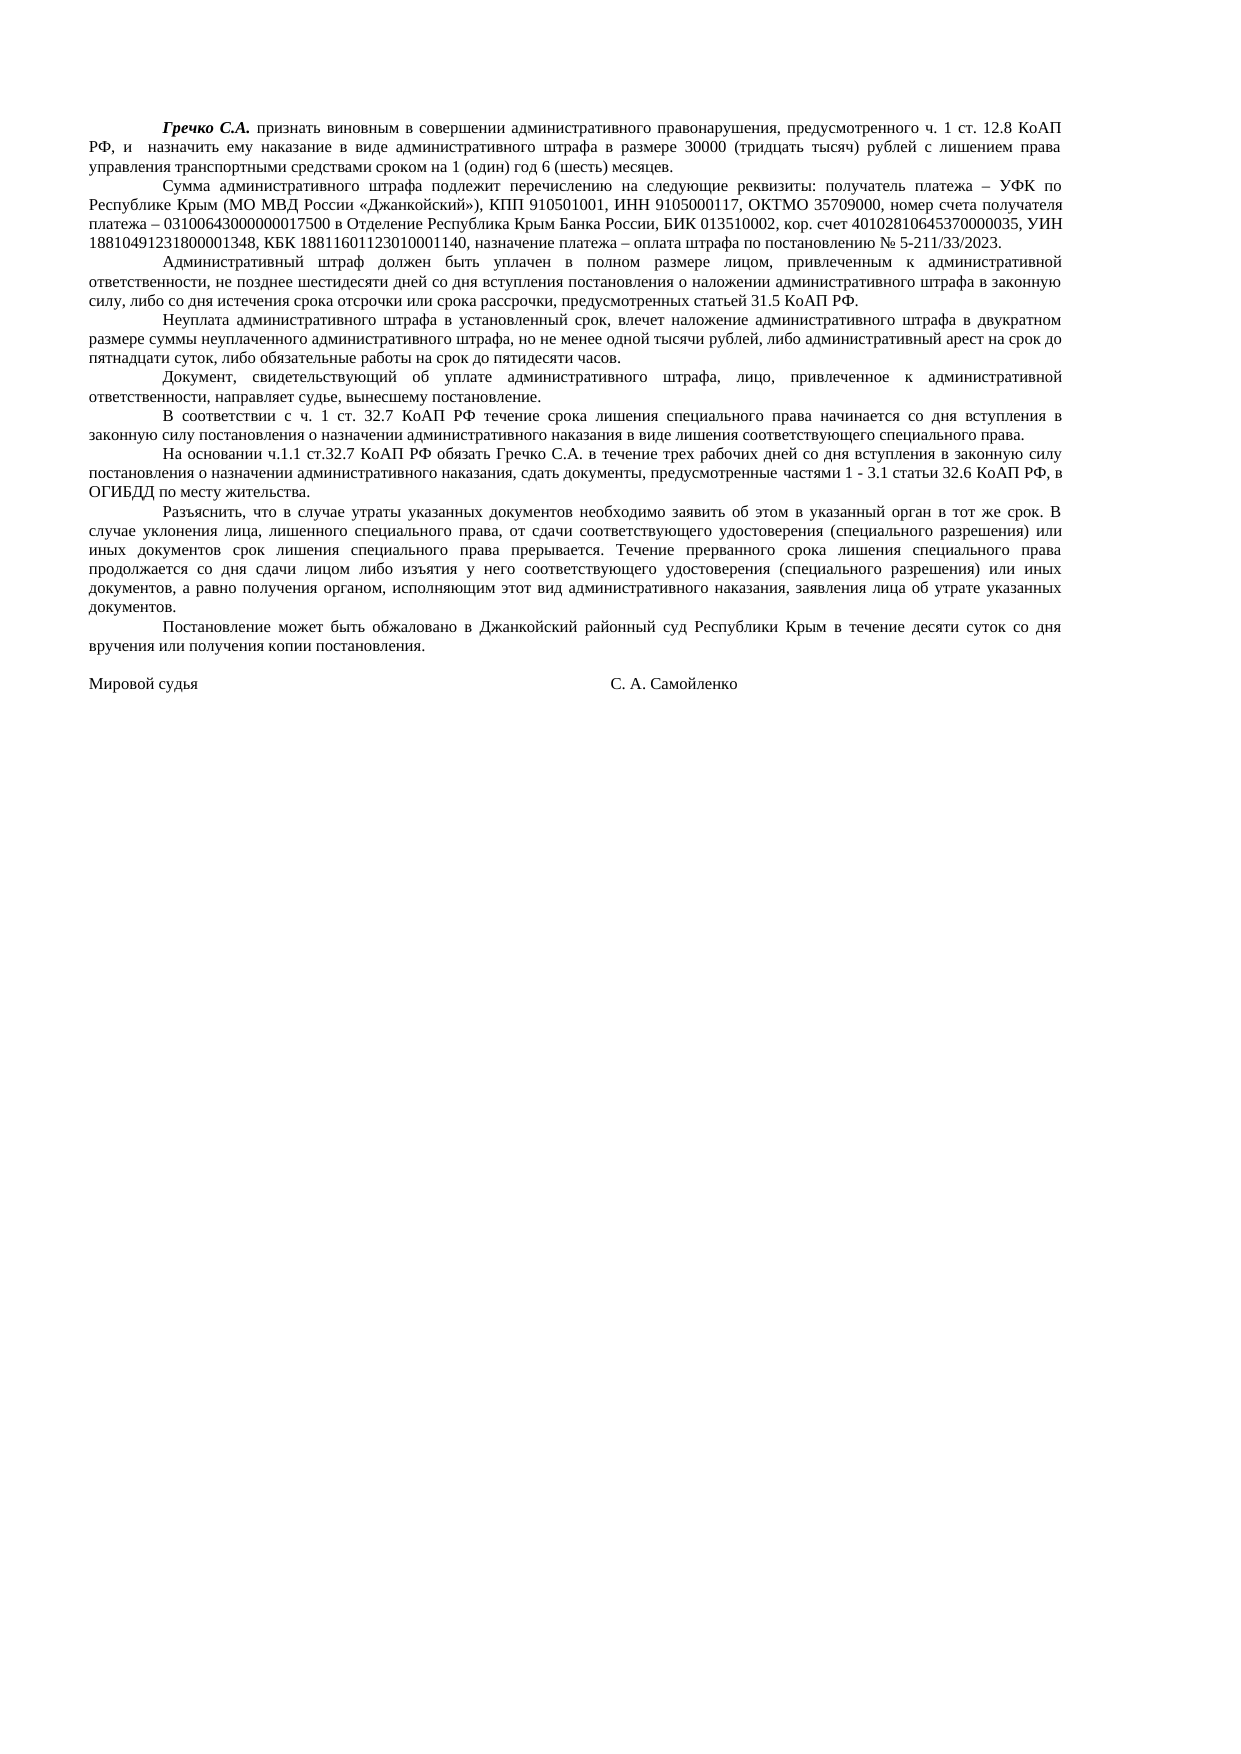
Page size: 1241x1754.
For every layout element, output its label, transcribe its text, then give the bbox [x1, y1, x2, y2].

text Гречко С.А. признать виновным в совершении административного правонарушения, предусмотренного ч. 1 ст. 12.8 КоАП РФ, и назначить ему наказание в виде административного штрафа в размере 30000 (тридцать тысяч) рублей с лишением права управления транспортными средствами сроком на 1 (один) год 6 (шесть) месяцев. [89, 118, 1063, 176]
text Постановление может быть обжаловано в Джанкойский районный суд Республики Крым в течение десяти суток со дня вручения или получения копии постановления. [89, 616, 1063, 655]
text Неуплата административного штрафа в установленный срок, влечет наложение административного штрафа в двукратном размере суммы неуплаченного административного штрафа, но не менее одной тысячи рублей, либо административный арест на срок до пятнадцати суток, либо обязательные работы на срок до пятидесяти часов. [89, 310, 1063, 367]
text Разъяснить, что в случае утраты указанных документов необходимо заявить об этом в указанный орган в тот же срок. В случае уклонения лица, лишенного специального права, от сдачи соответствующего удостоверения (специального разрешения) или иных документов срок лишения специального права прерывается. Течение прерванного срока лишения специального права продолжается со дня сдачи лицом либо изъятия у него соответствующего удостоверения (специального разрешения) или иных документов, а равно получения органом, исполняющим этот вид административного наказания, заявления лица об утрате указанных документов. [89, 501, 1063, 616]
text На основании ч.1.1 ст.32.7 КоАП РФ обязать Гречко С.А. в течение трех рабочих дней со дня вступления в законную силу постановления о назначении административного наказания, сдать документы, предусмотренные частями 1 - 3.1 статьи 32.6 КоАП РФ, в ОГИБДД по месту жительства. [89, 444, 1063, 501]
text Документ, свидетельствующий об уплате административного штрафа, лицо, привлеченное к административной ответственности, направляет судье, вынесшему постановление. [89, 367, 1063, 406]
text Мировой судья С. А. Самойленко [89, 674, 1063, 693]
text Сумма административного штрафа подлежит перечислению на следующие реквизиты: получатель платежа – УФК по Республике Крым (МО МВД России «Джанкойский»), КПП 910501001, ИНН 9105000117, ОКТМО 35709000, номер счета получателя платежа – 03100643000000017500 в Отделение Республика Крым Банка России, БИК 013510002, кор. счет 40102810645370000035, УИН 18810491231800001348, КБК 18811601123010001140, назначение платежа – оплата штрафа по постановлению № 5-211/33/2023. [89, 176, 1063, 252]
text Административный штраф должен быть уплачен в полном размере лицом, привлеченным к административной ответственности, не позднее шестидесяти дней со дня вступления постановления о наложении административного штрафа в законную силу, либо со дня истечения срока отсрочки или срока рассрочки, предусмотренных статьей 31.5 КоАП РФ. [89, 252, 1063, 310]
text В соответствии с ч. 1 ст. 32.7 КоАП РФ течение срока лишения специального права начинается со дня вступления в законную силу постановления о назначении административного наказания в виде лишения соответствующего специального права. [89, 406, 1063, 444]
